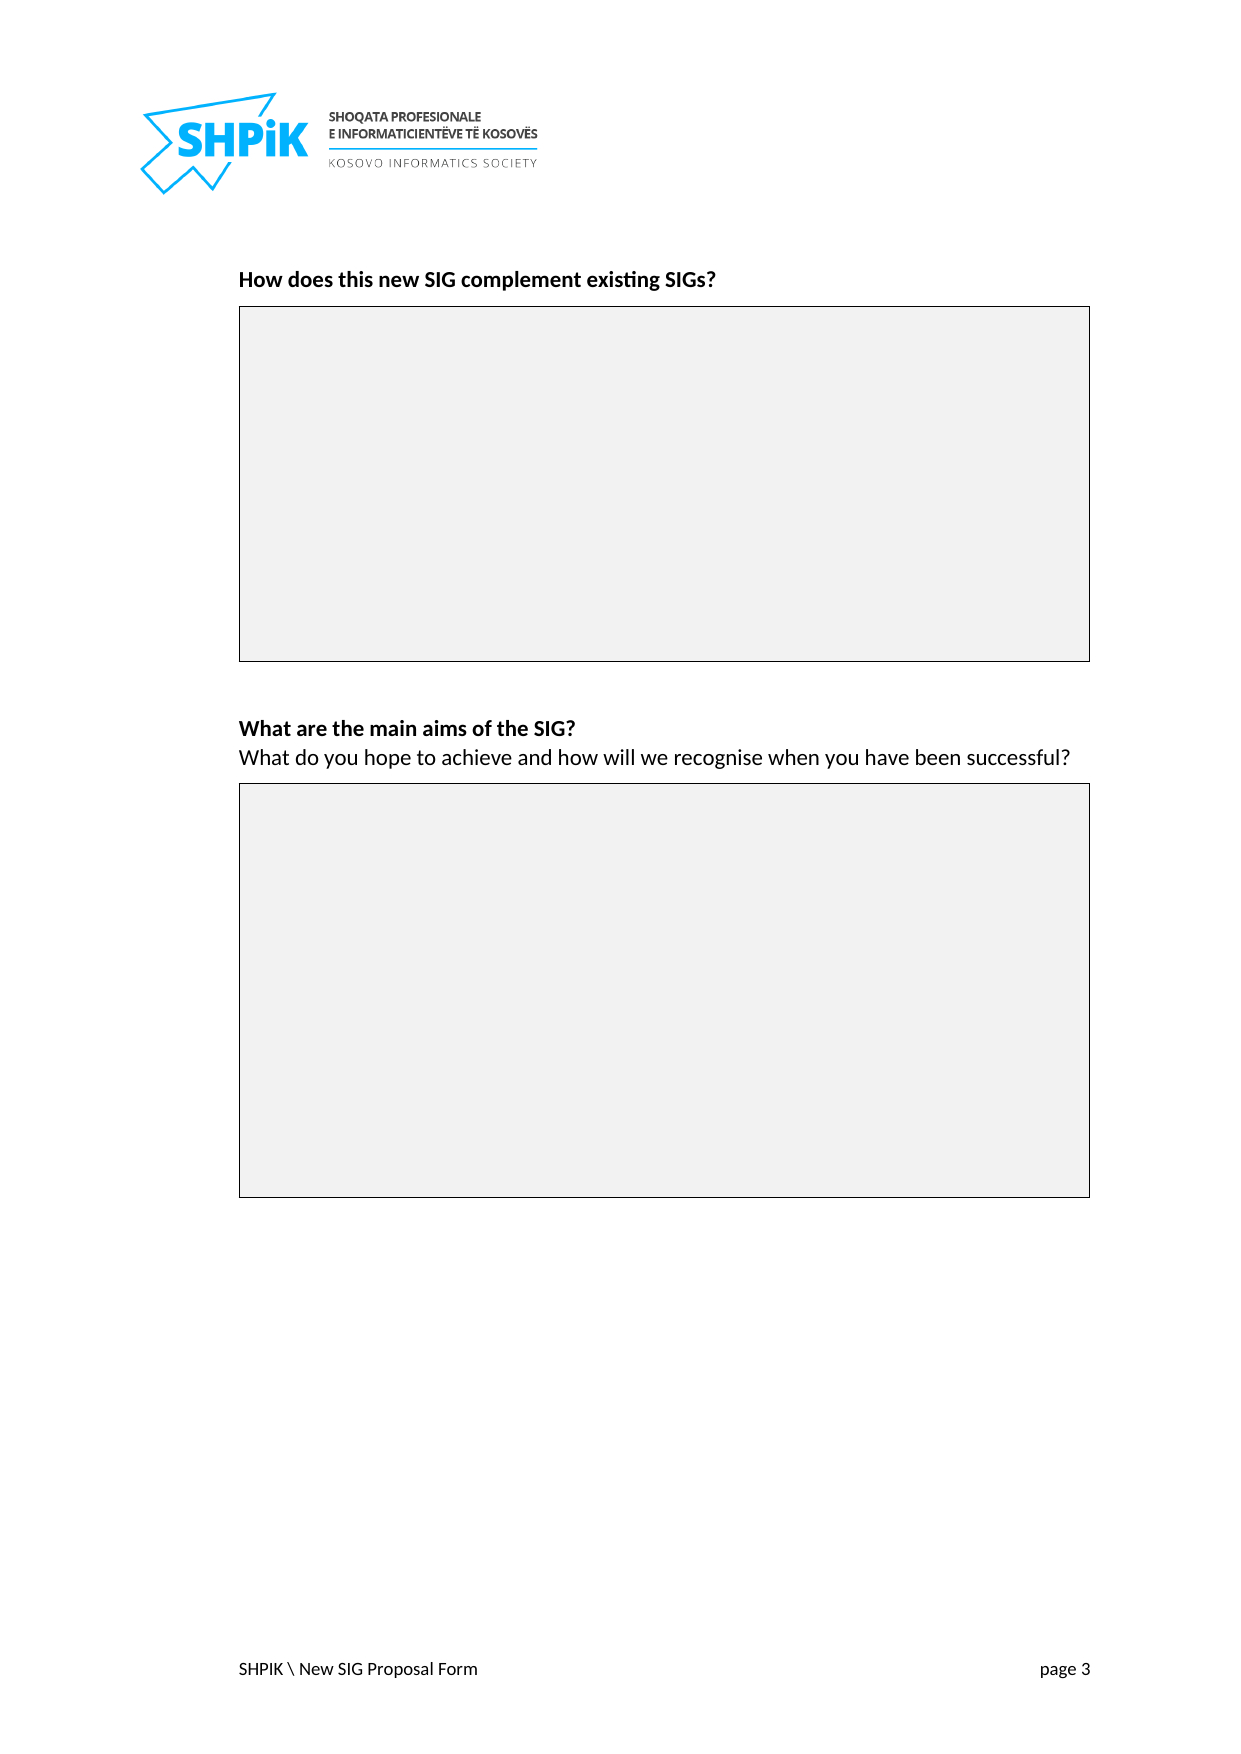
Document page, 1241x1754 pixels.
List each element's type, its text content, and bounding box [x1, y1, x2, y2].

table_header [240, 307, 1089, 661]
text What are the main aims of the SIG? What do you hope to achieve and how will we recognise when you have been successful? [239, 714, 1090, 771]
picture [121, 73, 563, 211]
table_header [240, 784, 1089, 1197]
text How does this new SIG complement existing SIGs? [239, 266, 1090, 294]
